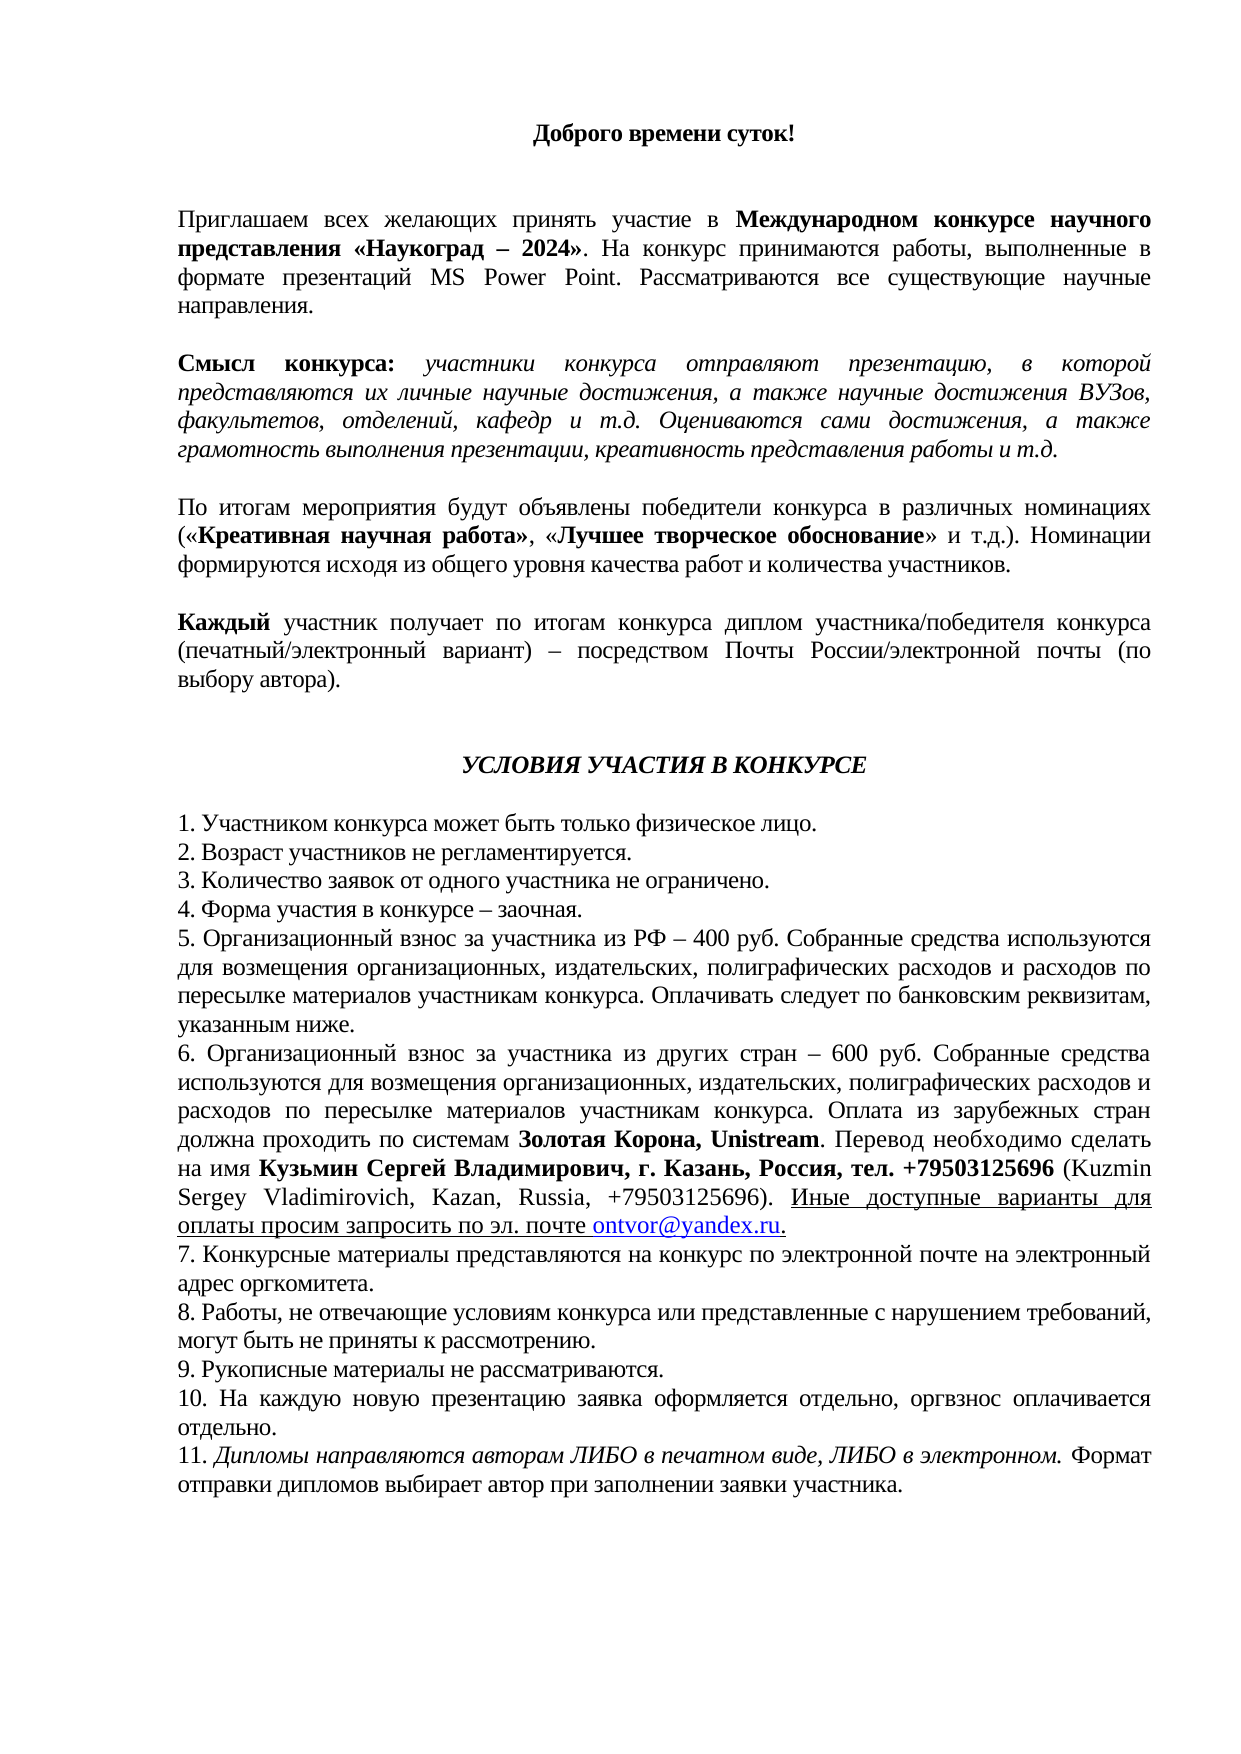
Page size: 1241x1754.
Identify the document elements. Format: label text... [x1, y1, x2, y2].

text 7. Конкурсные материалы представляются на конкурс по электронной почте на электронный адрес оргкомитета. [177, 1239, 1152, 1297]
text 5. Организационный взнос за участника из РФ – 400 руб. Собранные средства используются для возмещения организационных, издательских, полиграфических расходов и расходов по пересылке материалов участникам конкурса. Оплачивать следует по банковским реквизитам, указанным ниже. [177, 923, 1152, 1038]
text По итогам мероприятия будут объявлены победители конкурса в различных номинациях («Креативная научная работа», «Лучшее творческое обоснование» и т.д.). Номинации формируются исходя из общего уровня качества работ и количества участников. [177, 492, 1152, 578]
text 10. На каждую новую презентацию заявка оформляется отдельно, оргвзнос оплачивается отдельно. [177, 1383, 1152, 1441]
text Доброго времени суток! [177, 118, 1152, 147]
text УСЛОВИЯ УЧАСТИЯ В КОНКУРСЕ [177, 751, 1152, 779]
text Смысл конкурса: участники конкурса отправляют презентацию, в которой представляются их личные научные достижения, а также научные достижения ВУЗов, факультетов, отделений, кафедр и т.д. Оцениваются сами достижения, а также грамотность выполнения презентации, креативность представления работы и т.д. [177, 348, 1152, 463]
text 8. Работы, не отвечающие условиям конкурса или представленные с нарушением требований, могут быть не приняты к рассмотрению. [177, 1297, 1152, 1354]
text 11. Дипломы направляются авторам ЛИБО в печатном виде, ЛИБО в электронном. Формат отправки дипломов выбирает автор при заполнении заявки участника. [177, 1441, 1152, 1498]
text Каждый участник получает по итогам конкурса диплом участника/победителя конкурса (печатный/электронный вариант) – посредством Почты России/электронной почты (по выбору автора). [177, 607, 1152, 693]
text 1. Участником конкурса может быть только физическое лицо. [177, 779, 1152, 837]
text 3. Количество заявок от одного участника не ограничено. [177, 866, 1152, 894]
text 9. Рукописные материалы не рассматриваются. [177, 1354, 1152, 1383]
text Приглашаем всех желающих принять участие в Международном конкурсе научного представления «Наукоград – 2024». На конкурс принимаются работы, выполненные в формате презентаций MS Power Point. Рассматриваются все существующие научные направления. [177, 204, 1152, 319]
text 6. Организационный взнос за участника из других стран – 600 руб. Собранные средства используются для возмещения организационных, издательских, полиграфических расходов и расходов по пересылке материалов участникам конкурса. Оплата из зарубежных стран должна проходить по системам Золотая Корона, Unistream. Перевод необходимо сделать на имя Кузьмин Сергей Владимирович, г. Казань, Россия, тел. +79503125696 (Kuzmin Sergey Vladimirovich, Kazan, Russia, +79503125696). Иные доступные варианты для оплаты просим запросить по эл. почте ontvor@yandex.ru. [177, 1038, 1152, 1239]
text 2. Возраст участников не регламентируется. [177, 837, 1152, 866]
text 4. Форма участия в конкурсе – заочная. [177, 894, 1152, 923]
